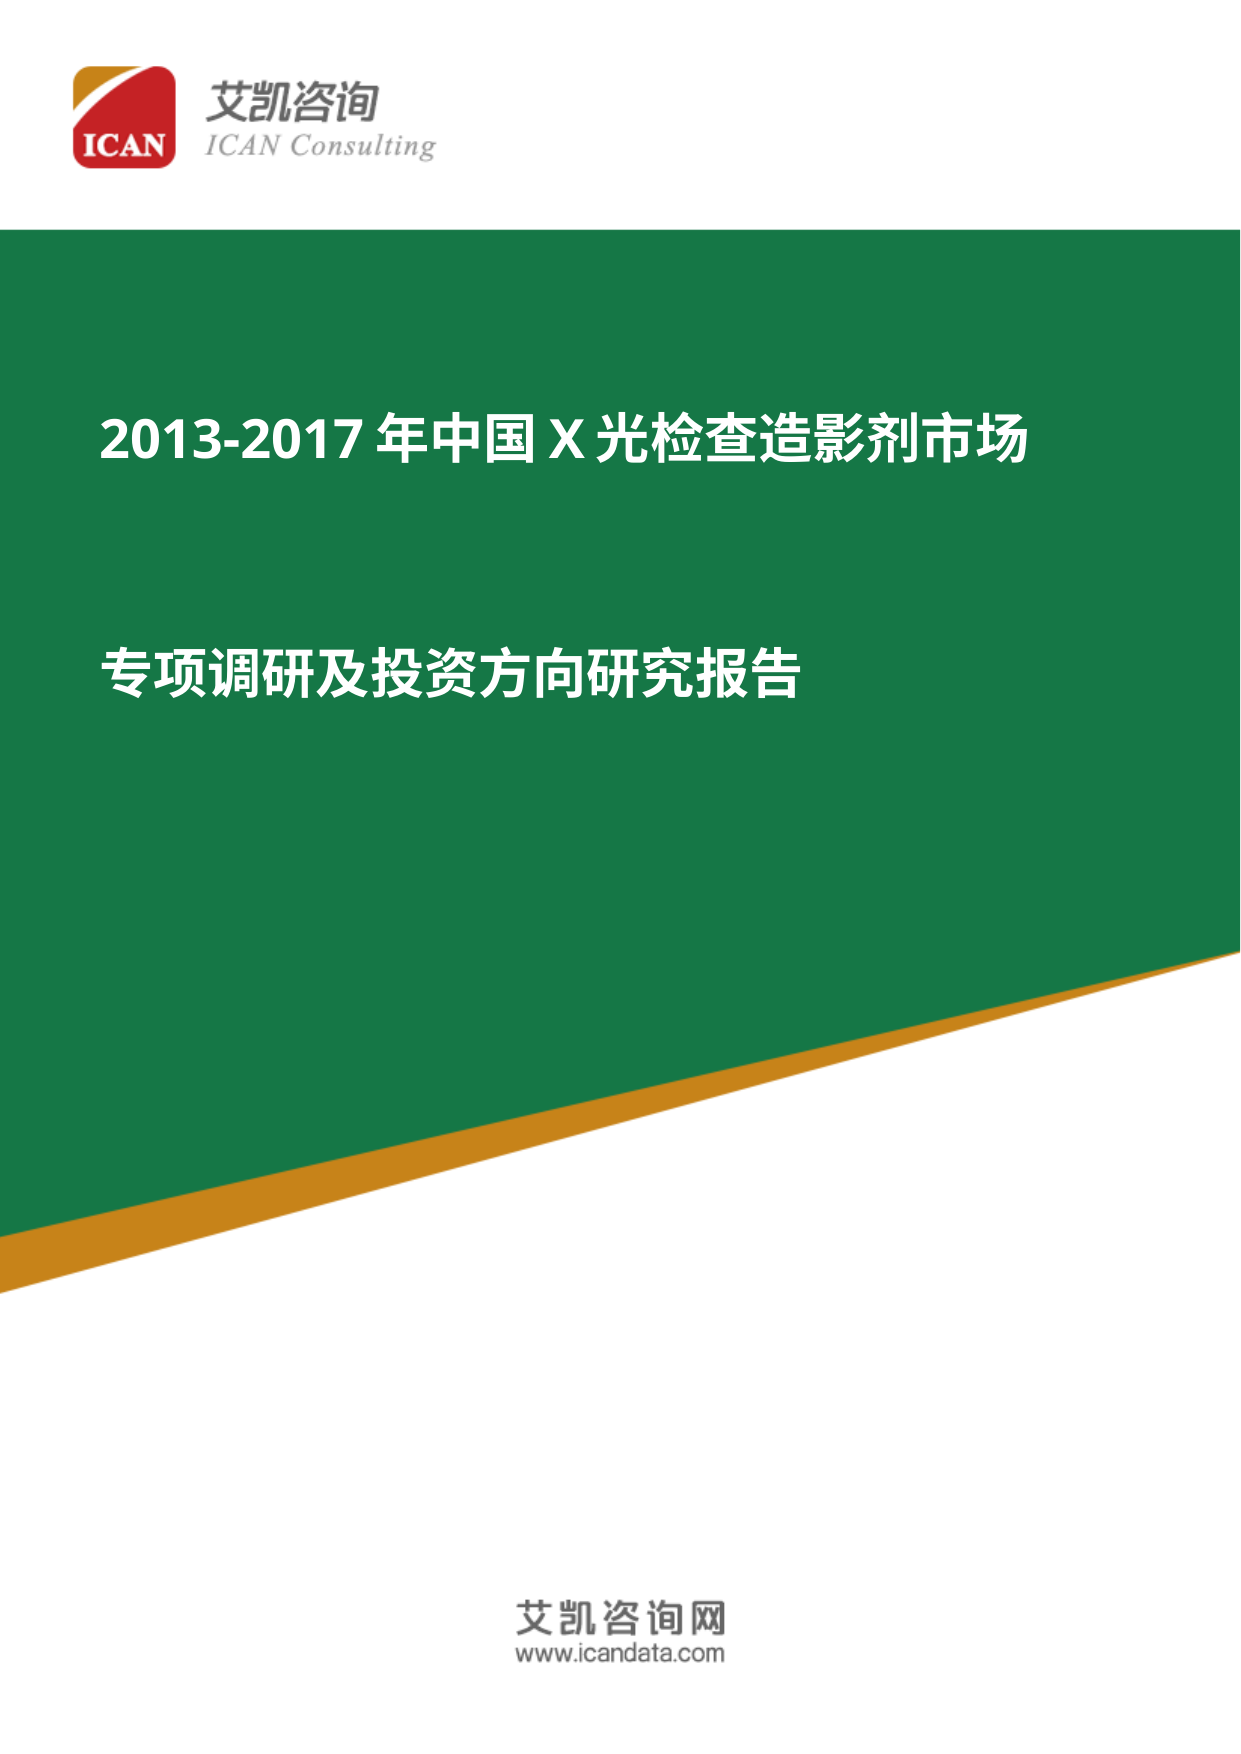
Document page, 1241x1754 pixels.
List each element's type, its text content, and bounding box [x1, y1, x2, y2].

subtitle 2013-2017年中国X光检查造影剂市场专项调研及投资方向研究报告 [99, 386, 1053, 718]
picture [0, 5, 1241, 1754]
